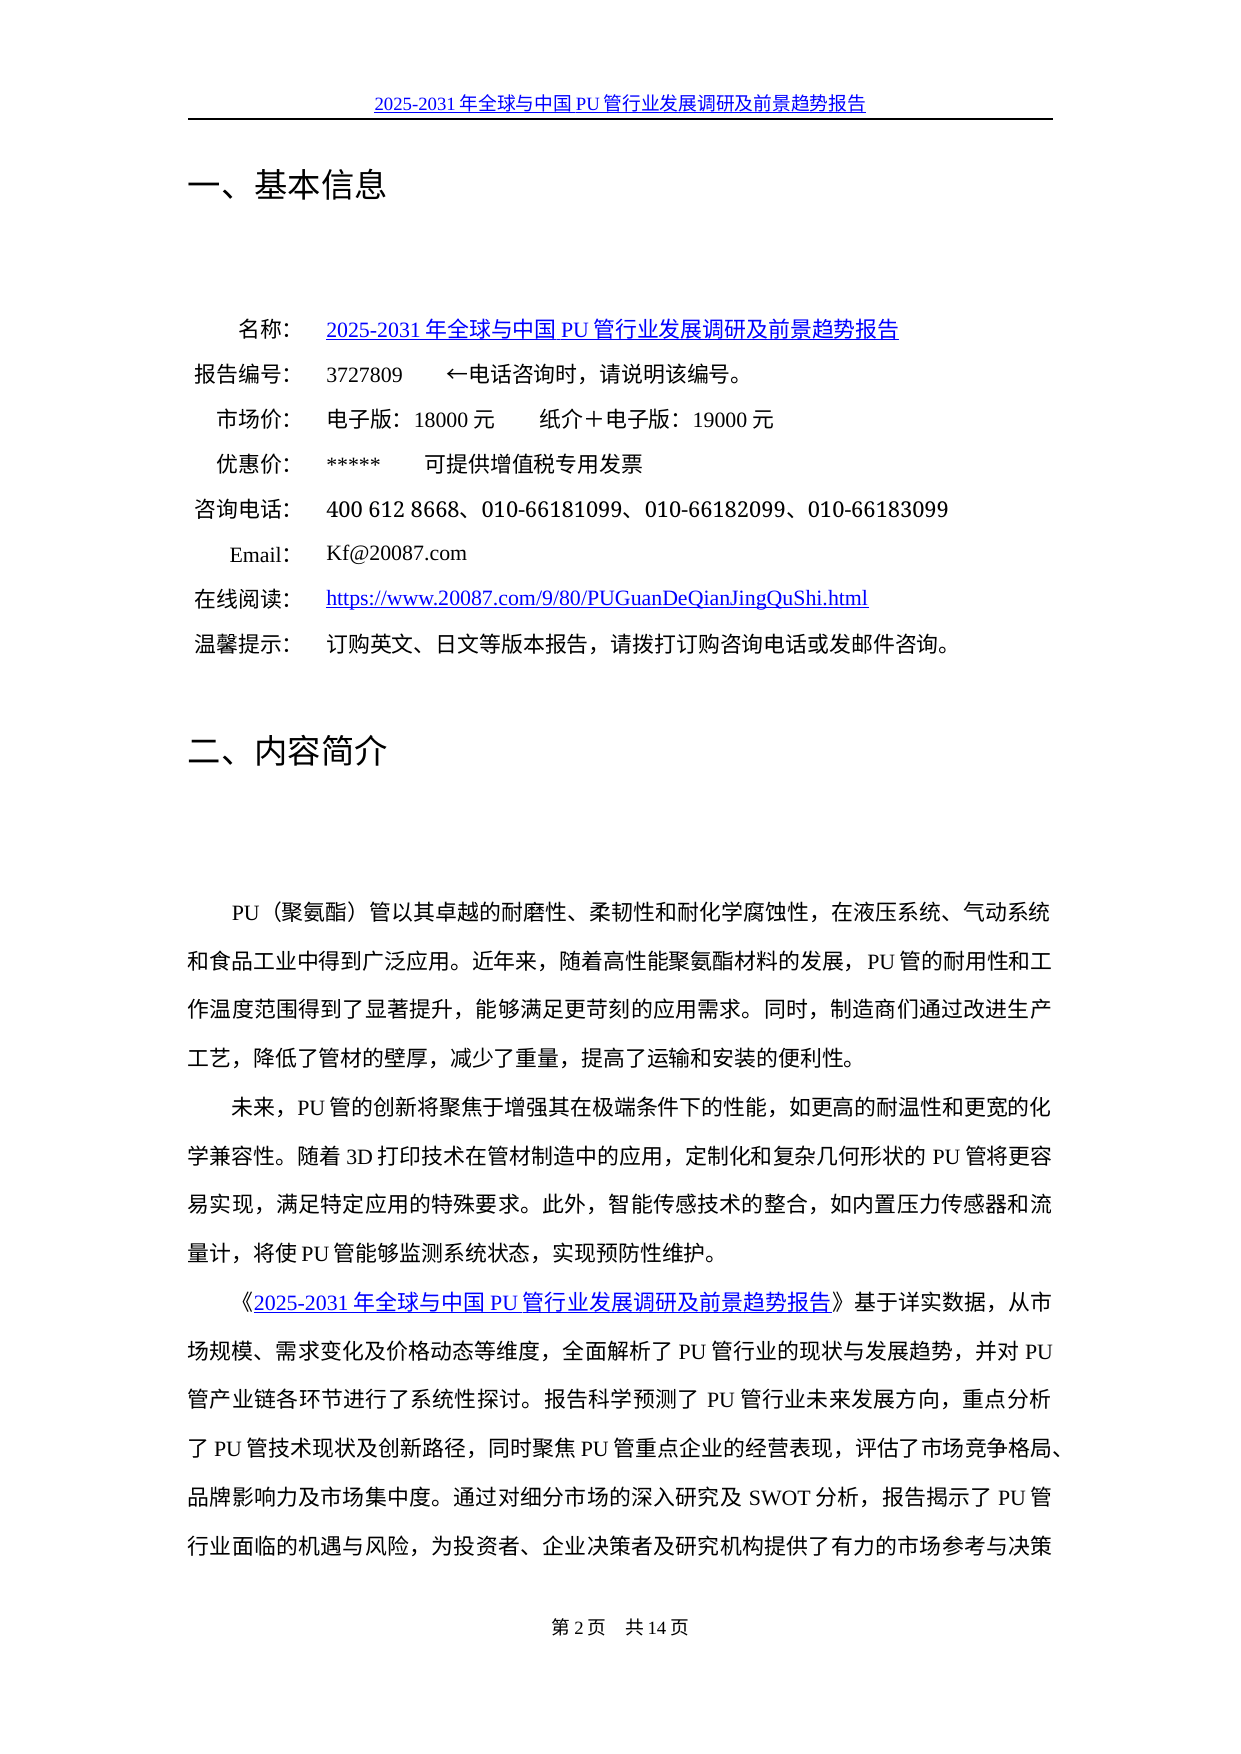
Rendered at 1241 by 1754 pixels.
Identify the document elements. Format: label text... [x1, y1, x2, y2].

table_cell 优惠价： [167, 447, 315, 492]
title 一、基本信息 [187, 150, 1053, 215]
table_cell Email： [167, 537, 315, 582]
table_cell 电子版：18000 元 纸介＋电子版：19000 元 [315, 402, 1073, 447]
table_cell 3727809 ←电话咨询时，请说明该编号。 [315, 357, 1073, 402]
table_header 名称： [167, 312, 315, 357]
table_header 2025-2031年全球与中国PU管行业发展调研及前景趋势报告 [315, 312, 1073, 357]
table_cell 咨询电话： [167, 492, 315, 537]
table_cell [315, 582, 1073, 627]
table_cell 市场价： [167, 402, 315, 447]
table_cell ***** 可提供增值税专用发票 [315, 447, 1073, 492]
title 二、内容简介 [187, 717, 1053, 782]
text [187, 894, 1053, 1561]
table_cell 报告编号： [167, 357, 315, 402]
table_cell 温馨提示： [167, 627, 315, 672]
table_cell 400 612 8668、010-66181099、010-66182099、010-66183099 [315, 492, 1073, 537]
table_cell 订购英文、日文等版本报告，请拨打订购咨询电话或发邮件咨询。 [315, 627, 1073, 672]
table_cell 在线阅读： [167, 582, 315, 627]
table_cell Kf@20087.com [315, 537, 1073, 582]
